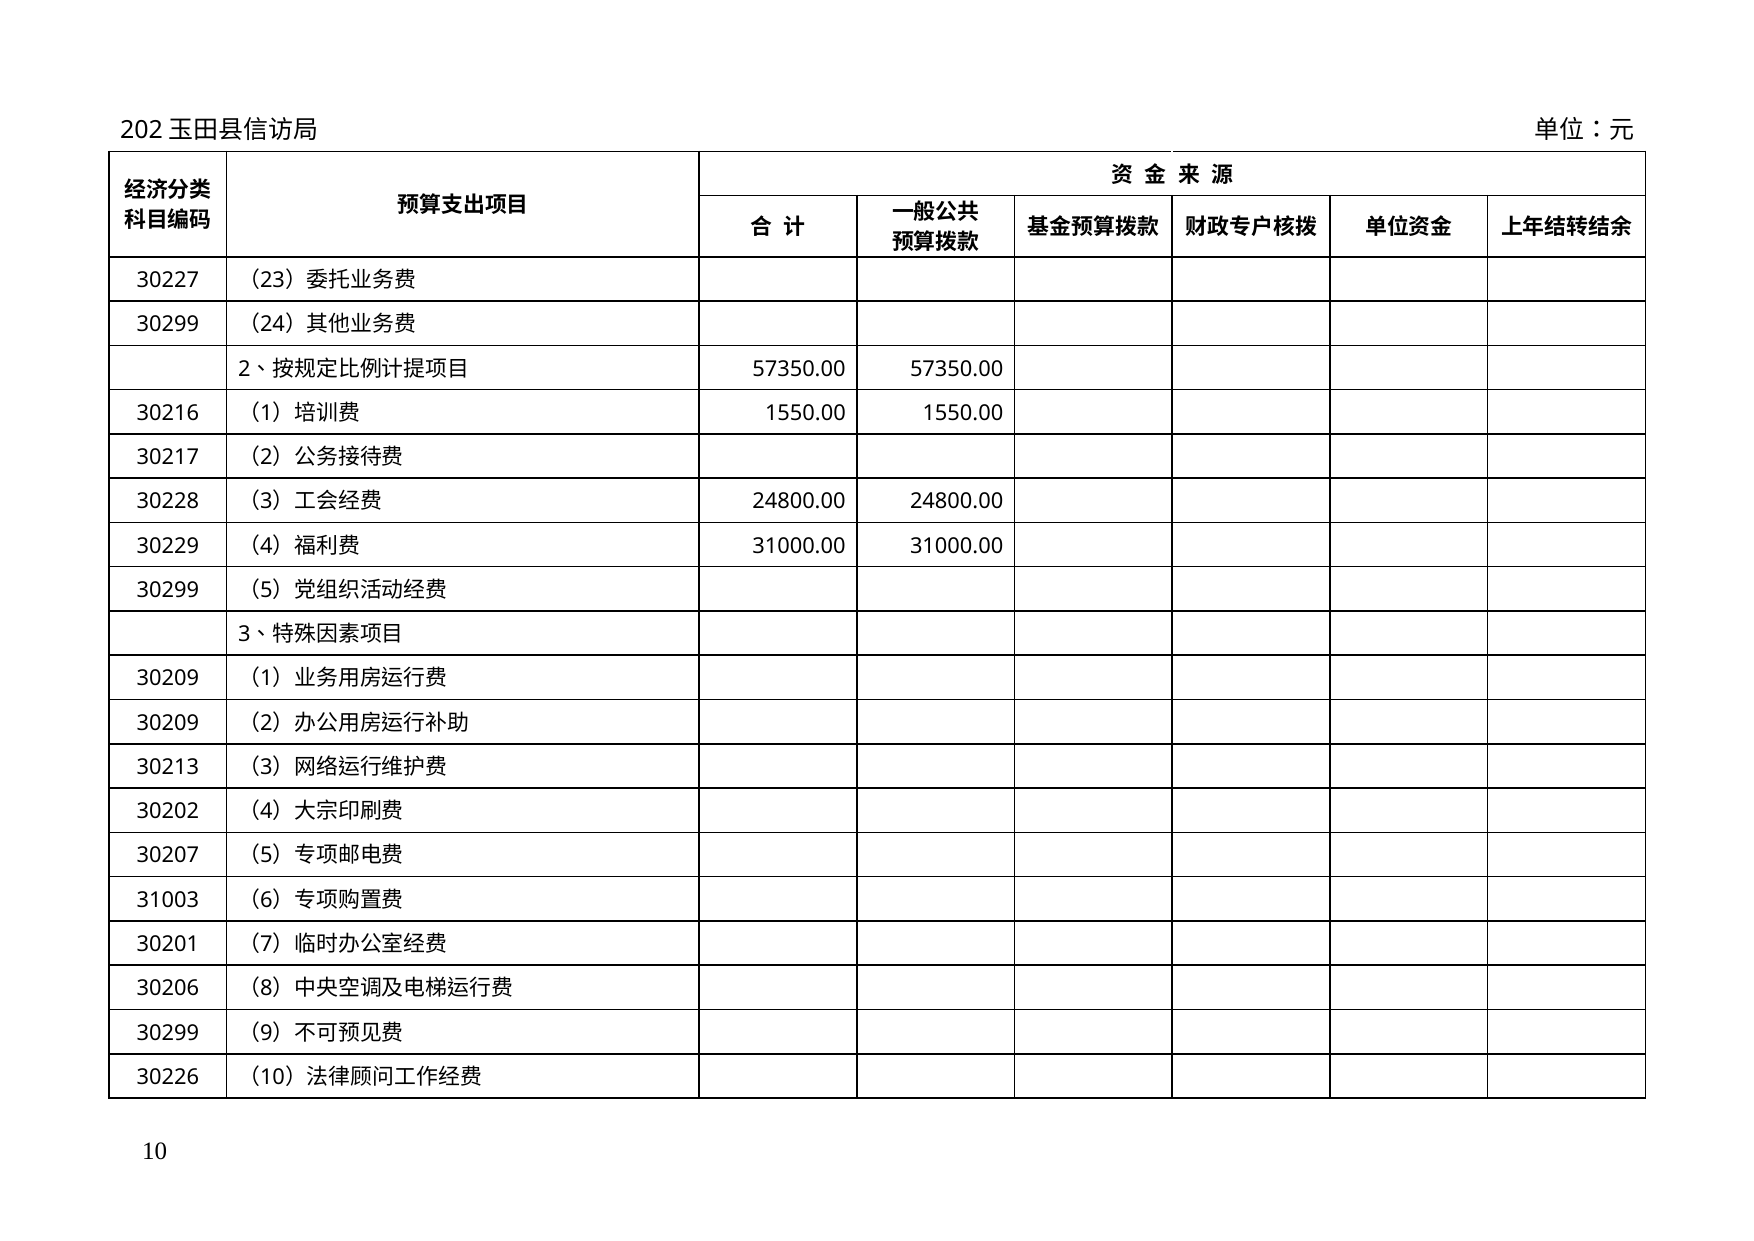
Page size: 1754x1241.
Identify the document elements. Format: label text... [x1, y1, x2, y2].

table_cell [858, 966, 1014, 1008]
table_cell [1331, 700, 1487, 743]
table_cell [1488, 745, 1645, 787]
table_cell （4）大宗印刷费 [227, 789, 698, 831]
table_cell 30209 [110, 700, 226, 743]
table_cell [858, 877, 1014, 920]
table_cell [858, 302, 1014, 344]
table_cell [700, 833, 856, 876]
table_cell （8）中央空调及电梯运行费 [227, 966, 698, 1008]
table_cell 30299 [110, 567, 226, 610]
table_cell [1015, 346, 1171, 389]
table_header 单位：元 [1173, 108, 1645, 151]
table_cell 30227 [110, 258, 226, 300]
table_cell [700, 966, 856, 1008]
table_cell [858, 700, 1014, 743]
table_cell [858, 922, 1014, 964]
table_cell [858, 789, 1014, 831]
table_cell [1173, 922, 1329, 964]
table_cell [1331, 258, 1487, 300]
table_cell 2、按规定比例计提项目 [227, 346, 698, 389]
table_cell [110, 612, 226, 654]
table_cell [1173, 1010, 1329, 1053]
table_cell [700, 922, 856, 964]
table_cell [1331, 390, 1487, 433]
table_cell （9）不可预见费 [227, 1010, 698, 1053]
table_cell 30228 [110, 479, 226, 522]
table_cell [1488, 346, 1645, 389]
table_cell [700, 656, 856, 699]
table_cell [1015, 1010, 1171, 1053]
table_cell （3）工会经费 [227, 479, 698, 522]
table_cell 31000.00 [858, 523, 1014, 566]
table_cell （4）福利费 [227, 523, 698, 566]
table_cell [858, 258, 1014, 300]
table_cell 30202 [110, 789, 226, 831]
table_cell [700, 302, 856, 344]
table_cell [1331, 877, 1487, 920]
table_cell [1015, 390, 1171, 433]
table_cell 30206 [110, 966, 226, 1008]
table_cell [1173, 966, 1329, 1008]
table_cell 31000.00 [700, 523, 856, 566]
table_cell [858, 567, 1014, 610]
table_cell 30201 [110, 922, 226, 964]
table_cell [1015, 523, 1171, 566]
table_cell [700, 745, 856, 787]
table_cell 经济分类科目编码 [110, 152, 226, 256]
table_cell [1331, 922, 1487, 964]
table_cell [1488, 789, 1645, 831]
table_cell [1015, 877, 1171, 920]
table_cell 预算支出项目 [227, 152, 698, 256]
table_cell [1173, 877, 1329, 920]
table_cell [700, 877, 856, 920]
table_cell 30226 [110, 1055, 226, 1097]
table_cell [1015, 1055, 1171, 1097]
table_cell 30209 [110, 656, 226, 699]
table_cell [1015, 435, 1171, 477]
table_cell [1173, 700, 1329, 743]
table_cell [700, 435, 856, 477]
table_cell （7）临时办公室经费 [227, 922, 698, 964]
table_cell [700, 567, 856, 610]
table_cell [1331, 656, 1487, 699]
table_cell 57350.00 [700, 346, 856, 389]
table_cell [1015, 302, 1171, 344]
table_cell [700, 1055, 856, 1097]
table_cell [1173, 745, 1329, 787]
table_cell [1015, 258, 1171, 300]
table_cell （5）专项邮电费 [227, 833, 698, 876]
table_cell [700, 258, 856, 300]
table_cell （24）其他业务费 [227, 302, 698, 344]
table_cell [1173, 1055, 1329, 1097]
table_cell （23）委托业务费 [227, 258, 698, 300]
table_cell 24800.00 [700, 479, 856, 522]
table_cell 24800.00 [858, 479, 1014, 522]
table_cell [1331, 833, 1487, 876]
table_cell [1331, 612, 1487, 654]
table_cell [1488, 523, 1645, 566]
table_cell [700, 700, 856, 743]
table_cell 30216 [110, 390, 226, 433]
table_cell [1015, 789, 1171, 831]
table_cell 30299 [110, 1010, 226, 1053]
table_cell [1488, 390, 1645, 433]
table_cell 合 计 [700, 196, 856, 256]
table_cell [1488, 833, 1645, 876]
table_cell （1）业务用房运行费 [227, 656, 698, 699]
table_cell （10）法律顾问工作经费 [227, 1055, 698, 1097]
table_cell 1550.00 [700, 390, 856, 433]
table_cell [858, 833, 1014, 876]
table_cell 30299 [110, 302, 226, 344]
table_cell [1015, 922, 1171, 964]
table_cell [1488, 877, 1645, 920]
table_cell [1173, 523, 1329, 566]
table_cell 资 金 来 源 [700, 152, 1645, 195]
table_cell 3、特殊因素项目 [227, 612, 698, 654]
table_cell [1488, 656, 1645, 699]
table_cell [700, 612, 856, 654]
table_cell [1331, 745, 1487, 787]
table_cell 57350.00 [858, 346, 1014, 389]
table_cell 上年结转结余 [1488, 196, 1645, 256]
table_cell [1173, 567, 1329, 610]
table_cell 财政专户核拨 [1173, 196, 1329, 256]
table_cell [1331, 346, 1487, 389]
table_cell 1550.00 [858, 390, 1014, 433]
table_cell [1488, 302, 1645, 344]
table_cell [1488, 1010, 1645, 1053]
table_cell [1015, 656, 1171, 699]
table_cell 基金预算拨款 [1015, 196, 1171, 256]
table_cell [1331, 302, 1487, 344]
table_cell [1173, 479, 1329, 522]
table_cell （2）办公用房运行补助 [227, 700, 698, 743]
table_cell [858, 656, 1014, 699]
table_cell [1488, 567, 1645, 610]
table_cell [1488, 1055, 1645, 1097]
table_cell [1173, 390, 1329, 433]
table_cell [1173, 656, 1329, 699]
table_cell [1015, 567, 1171, 610]
table_cell [1488, 435, 1645, 477]
table_cell [110, 346, 226, 389]
table_cell （5）党组织活动经费 [227, 567, 698, 610]
table_cell [1015, 833, 1171, 876]
table_cell [1488, 612, 1645, 654]
table_cell 31003 [110, 877, 226, 920]
table_cell [1331, 1010, 1487, 1053]
table_cell [1015, 966, 1171, 1008]
table_cell [1173, 789, 1329, 831]
table_cell [1015, 745, 1171, 787]
table_cell [858, 745, 1014, 787]
table_cell [1331, 479, 1487, 522]
table_cell [858, 1055, 1014, 1097]
table_cell [1173, 346, 1329, 389]
table_cell 单位资金 [1331, 196, 1487, 256]
table_cell 30207 [110, 833, 226, 876]
table_cell [1015, 479, 1171, 522]
table_cell 30217 [110, 435, 226, 477]
table_cell [1173, 258, 1329, 300]
table_cell [1331, 523, 1487, 566]
table_cell [1488, 258, 1645, 300]
table_cell [1488, 479, 1645, 522]
table_cell [700, 1010, 856, 1053]
table_cell [1331, 966, 1487, 1008]
table_cell [1488, 922, 1645, 964]
table_cell [1331, 435, 1487, 477]
table_cell [1015, 700, 1171, 743]
table_cell 30229 [110, 523, 226, 566]
table_header 202玉田县信访局 [110, 108, 1171, 151]
table_cell [1173, 435, 1329, 477]
table_cell [858, 1010, 1014, 1053]
table_cell 30213 [110, 745, 226, 787]
table_cell [1488, 966, 1645, 1008]
table_cell （1）培训费 [227, 390, 698, 433]
table_cell [1331, 789, 1487, 831]
table_cell [1331, 1055, 1487, 1097]
table_cell [1173, 833, 1329, 876]
table_cell [1331, 567, 1487, 610]
table_cell [700, 789, 856, 831]
table_cell [1173, 612, 1329, 654]
table_cell [858, 612, 1014, 654]
table_cell （3）网络运行维护费 [227, 745, 698, 787]
table_cell （6）专项购置费 [227, 877, 698, 920]
table_cell [1488, 700, 1645, 743]
table_cell 一般公共 预算拨款 [858, 196, 1014, 256]
table_cell （2）公务接待费 [227, 435, 698, 477]
table_cell [858, 435, 1014, 477]
table_cell [1173, 302, 1329, 344]
table_cell [1015, 612, 1171, 654]
